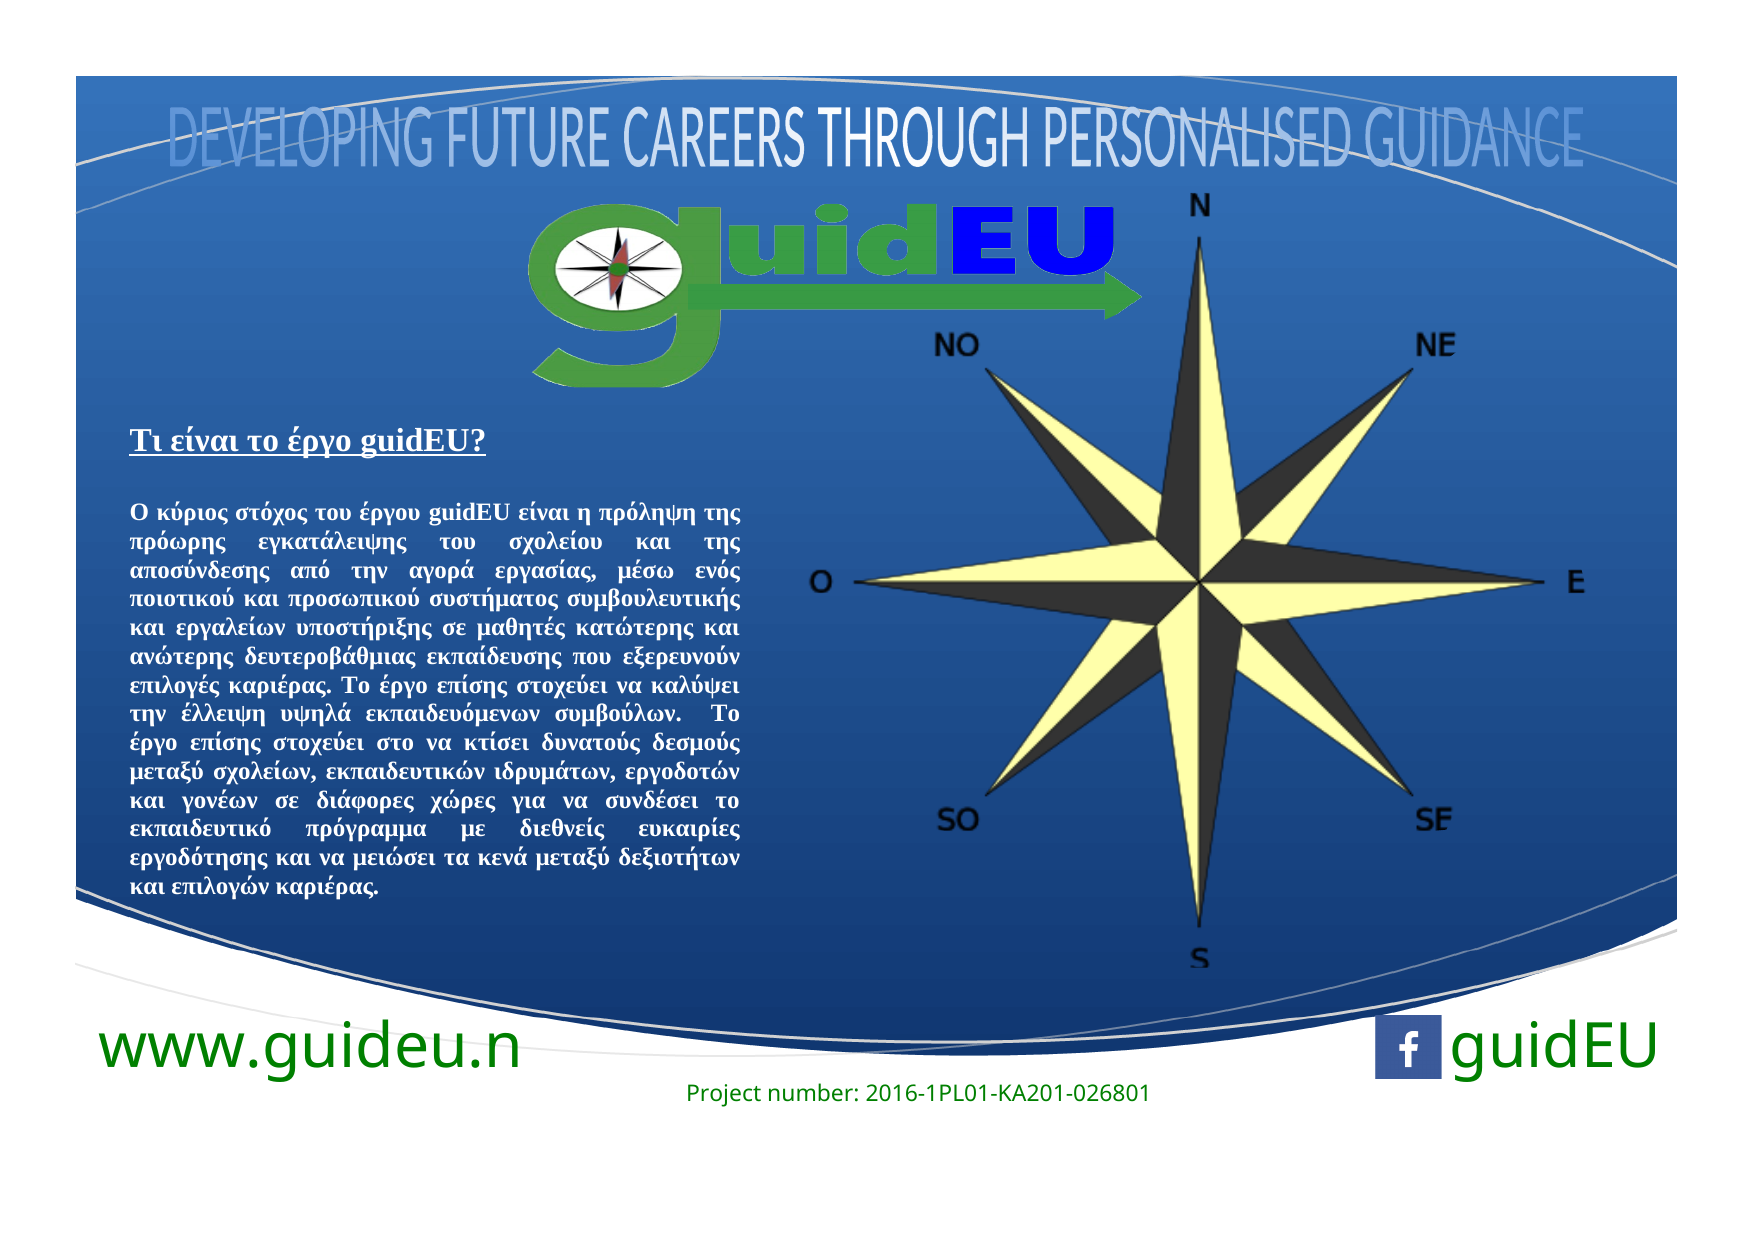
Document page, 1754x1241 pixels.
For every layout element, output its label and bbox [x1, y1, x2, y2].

picture [75, 75, 1678, 1206]
